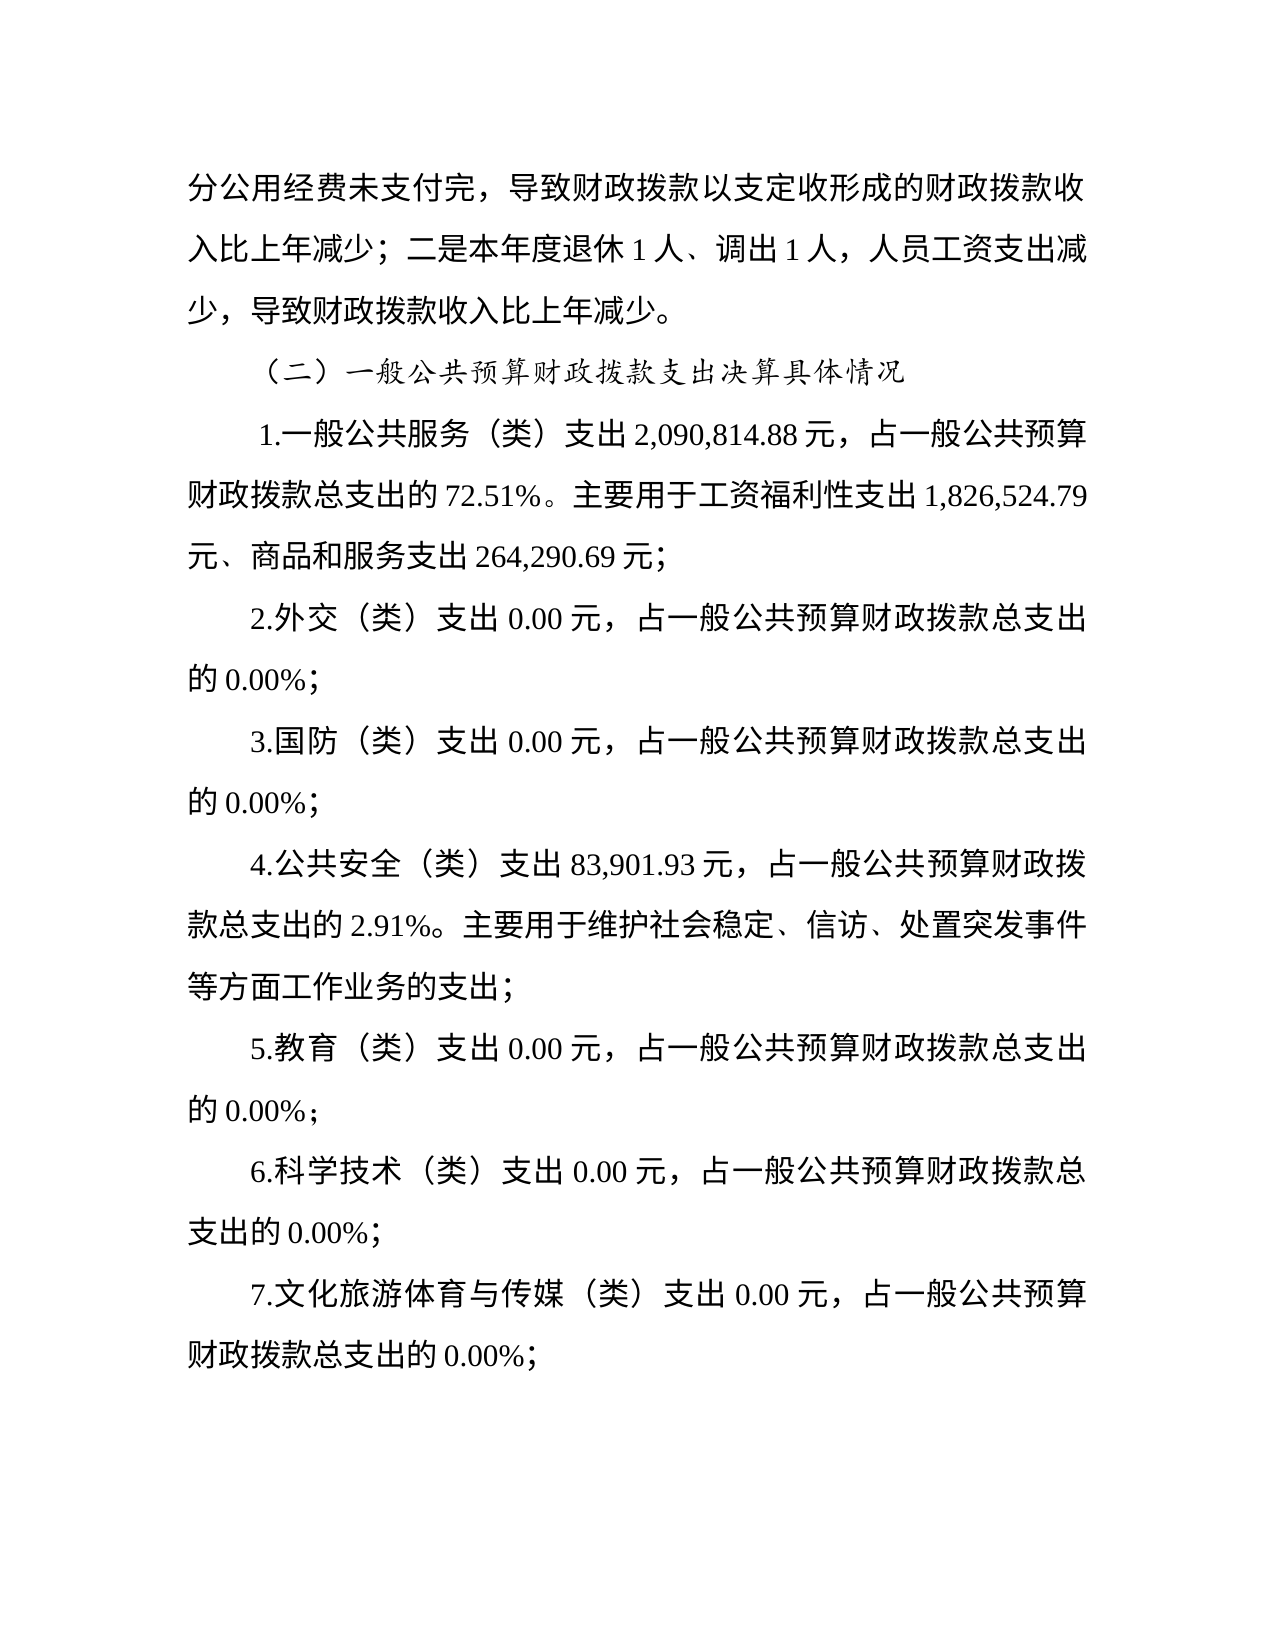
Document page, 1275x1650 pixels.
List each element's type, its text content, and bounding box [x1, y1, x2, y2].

text （二）一般公共预算财政拨款支出决算具体情况 [187, 334, 1087, 396]
text 1.一般公共服务（类）支出2,090,814.88元，占一般公共预算财政拨款总支出的72.51%。主要用于工资福利性支出1,826,524.79元、商品和服务支出264,290.69元； [187, 396, 1087, 580]
text 7.文化旅游体育与传媒（类）支出0.00元，占一般公共预算财政拨款总支出的0.00%； [187, 1256, 1087, 1379]
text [187, 150, 1087, 334]
text 4.公共安全（类）支出83,901.93元，占一般公共预算财政拨款总支出的2.91%。主要用于维护社会稳定、信访、处置突发事件等方面工作业务的支出； [187, 826, 1087, 1010]
text 6.科学技术（类）支出0.00元，占一般公共预算财政拨款总支出的0.00%； [187, 1133, 1087, 1256]
text 2.外交（类）支出0.00元，占一般公共预算财政拨款总支出的0.00%； [187, 580, 1087, 703]
text 3.国防（类）支出0.00元，占一般公共预算财政拨款总支出的0.00%； [187, 703, 1087, 826]
text 5.教育（类）支出0.00元，占一般公共预算财政拨款总支出的0.00%； [187, 1010, 1087, 1133]
